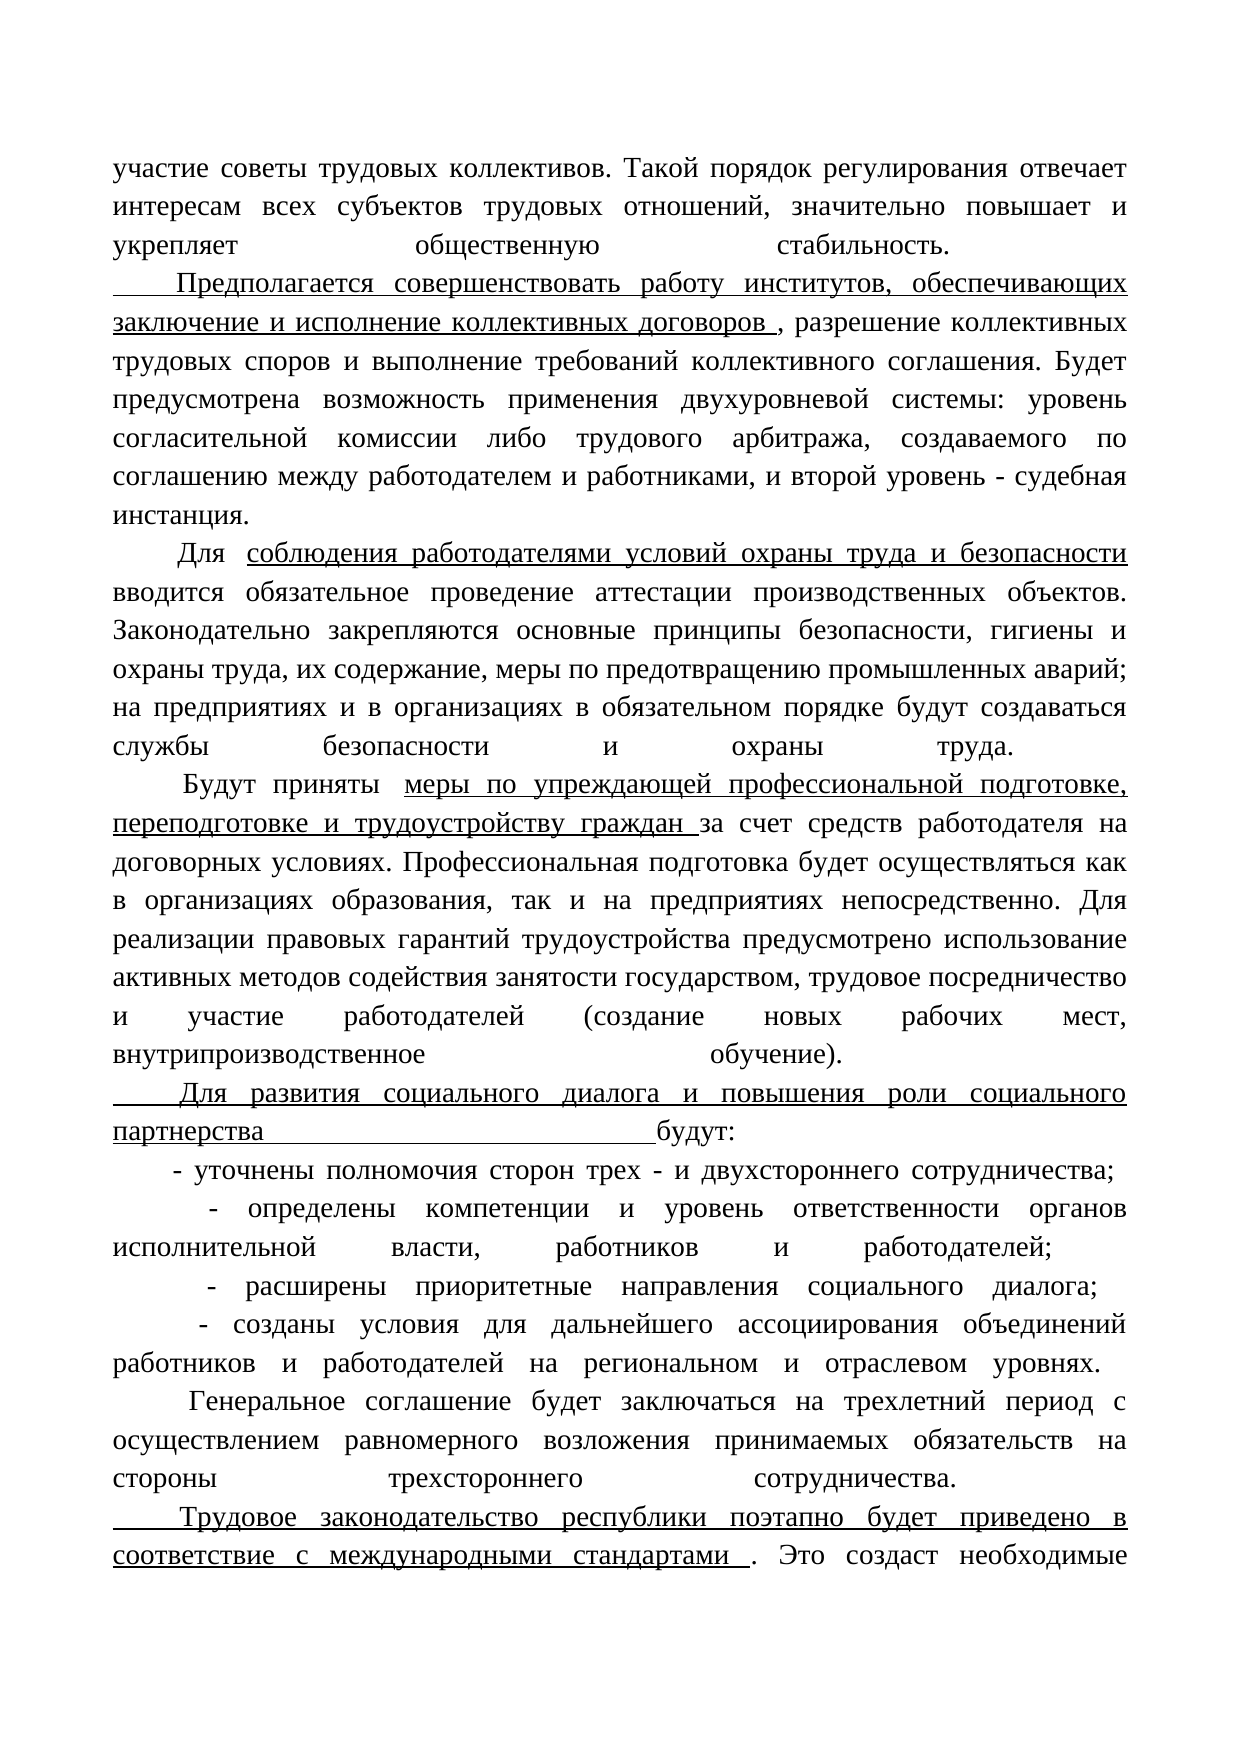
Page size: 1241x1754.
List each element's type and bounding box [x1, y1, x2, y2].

text [112, 150, 1128, 295]
text [112, 296, 1128, 1528]
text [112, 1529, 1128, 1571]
